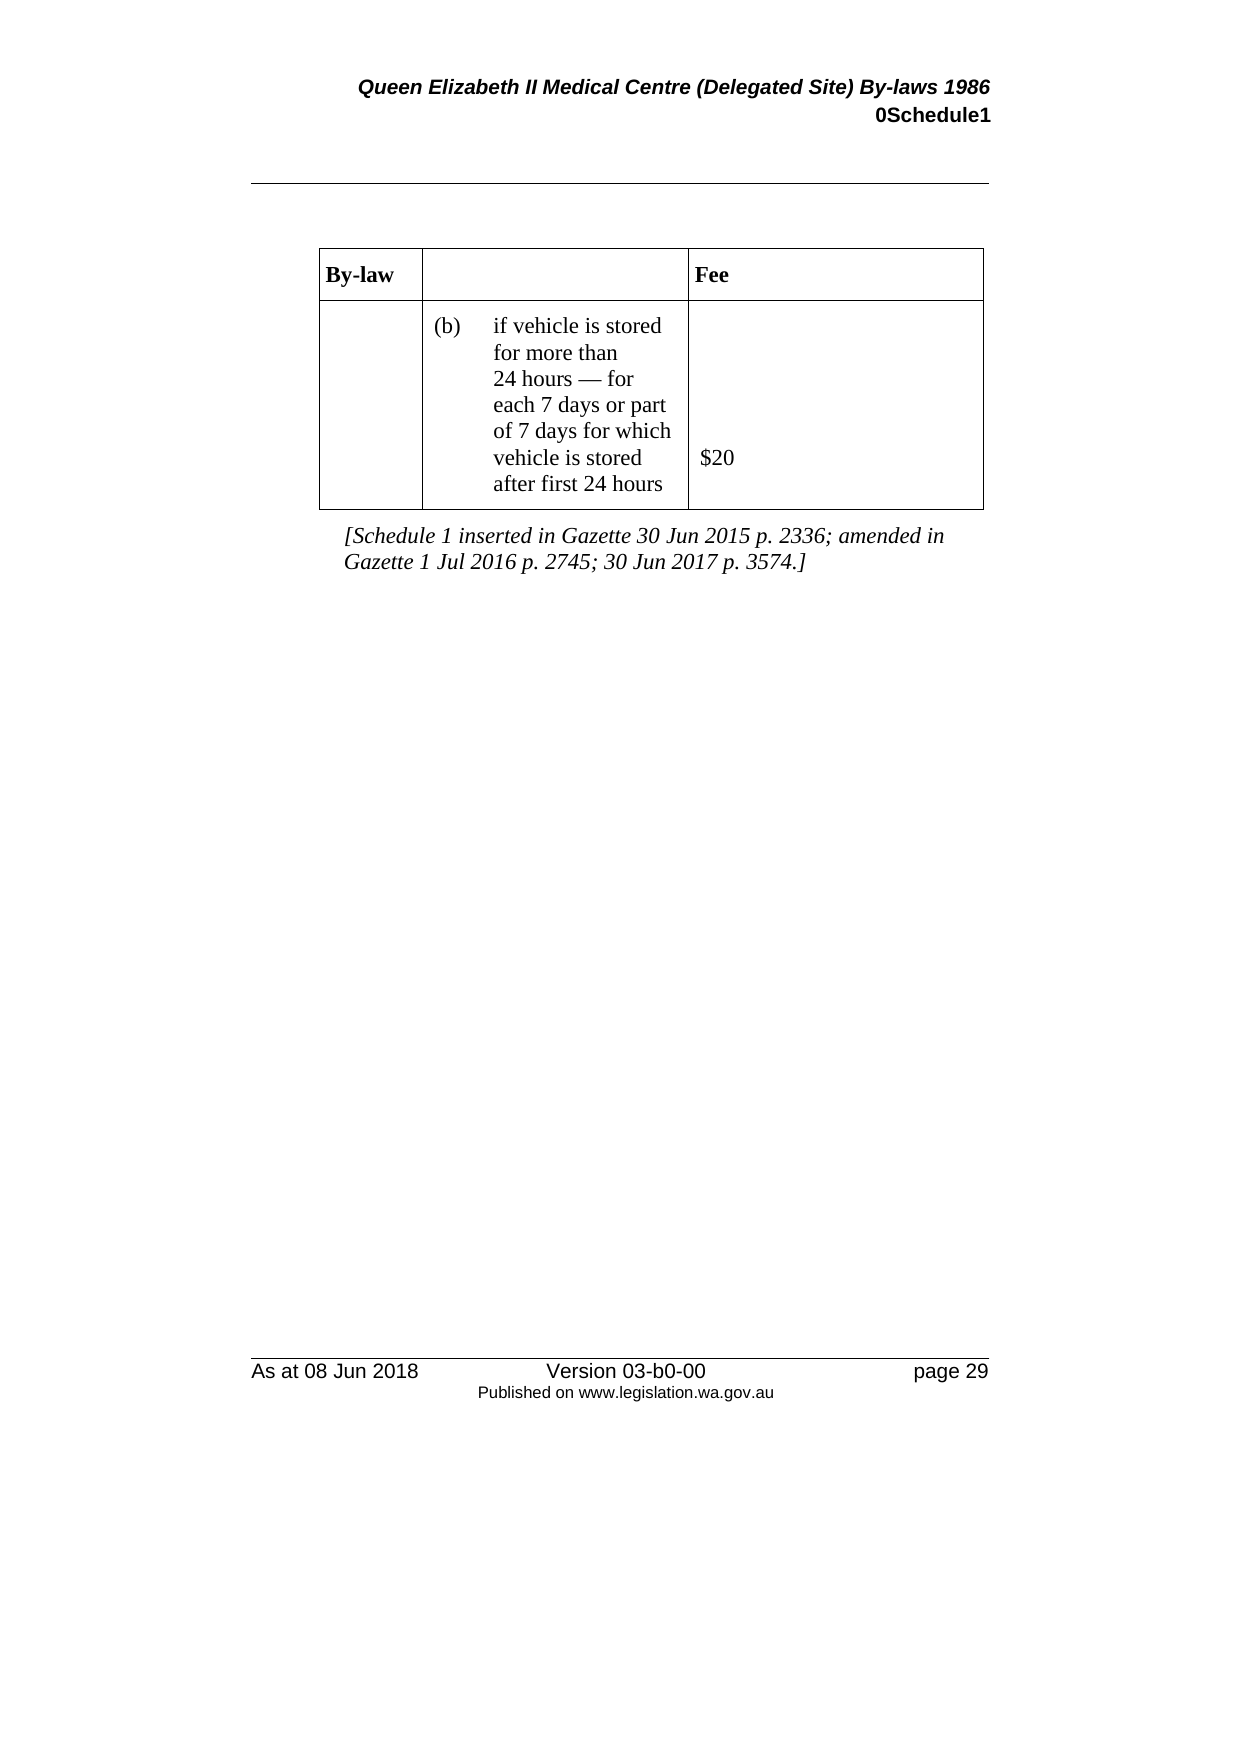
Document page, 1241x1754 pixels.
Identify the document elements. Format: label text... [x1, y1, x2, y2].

table_header Fee [689, 249, 983, 300]
table_cell [320, 301, 422, 508]
table_header By-law [320, 249, 422, 300]
table_cell (b) if vehicle is stored for more than 24 hours — for each 7 days or part of 7 days for which vehicle is stored after first 24 hours [423, 301, 688, 508]
table_cell $20 [689, 301, 983, 508]
table_header [423, 249, 688, 300]
text [Schedule 1 inserted in Gazette 30 Jun 2015 p. 2336; amended in Gazette 1 Jul 2016 p. 2745; 30 Jun 2017 p. 3574.] [251, 522, 989, 575]
